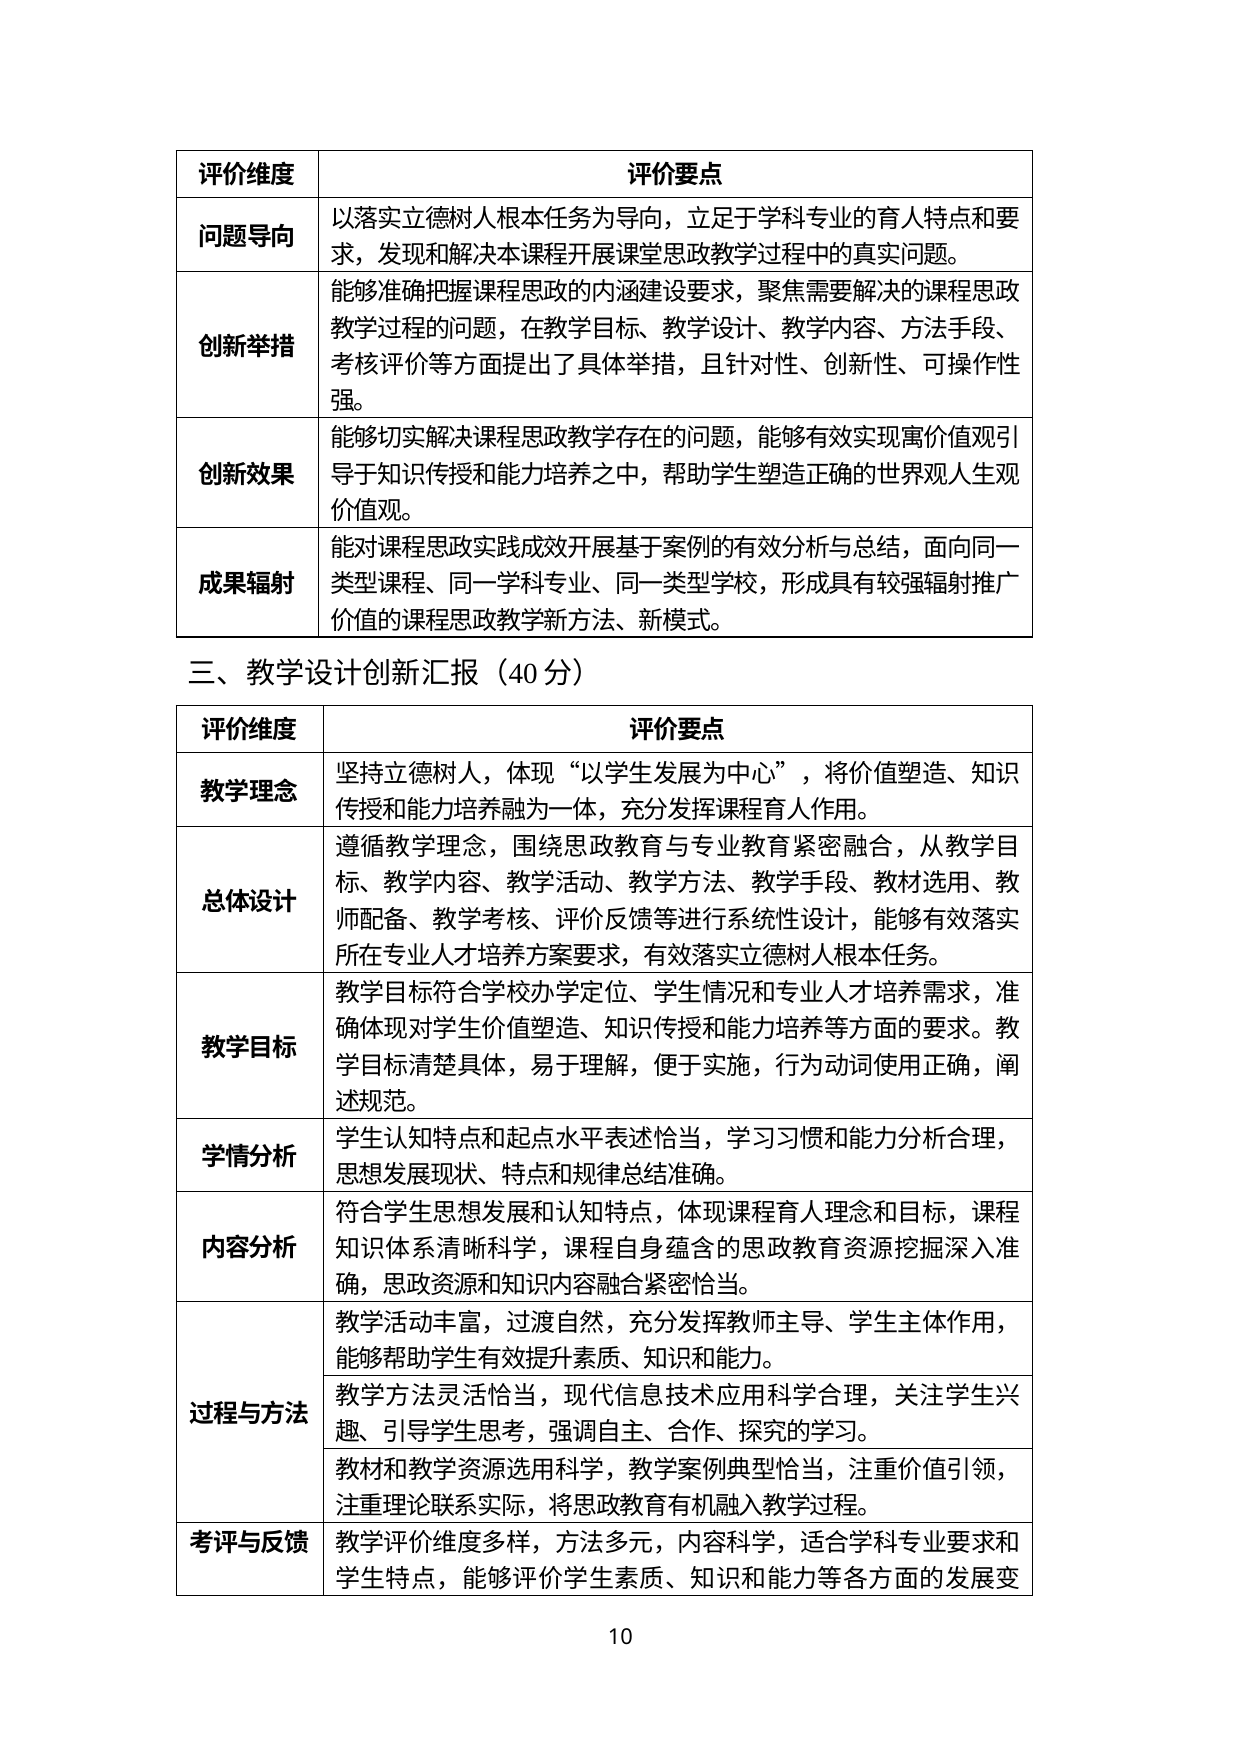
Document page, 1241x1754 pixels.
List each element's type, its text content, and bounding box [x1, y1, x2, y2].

table_cell 能够切实解决课程思政教学存在的问题，能够有效实现寓价值观引导于知识传授和能力培养之中，帮助学生塑造正确的世界观人生观价值观。 [319, 418, 1032, 527]
table_cell 坚持立德树人，体现“以学生发展为中心”，将价值塑造、知识传授和能力培养融为一体，充分发挥课程育人作用。 [324, 753, 1032, 826]
table_cell 教学目标符合学校办学定位、学生情况和专业人才培养需求，准确体现对学生价值塑造、知识传授和能力培养等方面的要求。教学目标清楚具体，易于理解，便于实施，行为动词使用正确，阐述规范。 [324, 973, 1032, 1118]
table_header 评价要点 [319, 151, 1032, 197]
table_cell 教材和教学资源选用科学，教学案例典型恰当，注重价值引领，注重理论联系实际，将思政教育有机融入教学过程。 [324, 1449, 1032, 1522]
table_cell 总体设计 [177, 827, 323, 972]
table_header 评价要点 [324, 706, 1032, 752]
table_cell 创新效果 [177, 418, 318, 527]
table_cell 问题导向 [177, 198, 318, 271]
table_cell 教学活动丰富，过渡自然，充分发挥教师主导、学生主体作用，能够帮助学生有效提升素质、知识和能力。 [324, 1302, 1032, 1374]
table_cell 学生认知特点和起点水平表述恰当，学习习惯和能力分析合理，思想发展现状、特点和规律总结准确。 [324, 1119, 1032, 1191]
table_cell 能对课程思政实践成效开展基于案例的有效分析与总结，面向同一类型课程、同一学科专业、同一类型学校，形成具有较强辐射推广价值的课程思政教学新方法、新模式。 [319, 528, 1032, 636]
table_cell 学情分析 [177, 1119, 323, 1191]
table_cell 教学方法灵活恰当，现代信息技术应用科学合理，关注学生兴趣、引导学生思考，强调自主、合作、探究的学习。 [324, 1376, 1032, 1448]
table_cell 教学目标 [177, 973, 323, 1118]
table_cell 过程与方法 [177, 1302, 323, 1522]
table_cell 符合学生思想发展和认知特点，体现课程育人理念和目标，课程知识体系清晰科学，课程自身蕴含的思政教育资源挖掘深入准确，思政资源和知识内容融合紧密恰当。 [324, 1192, 1032, 1301]
table_cell 考评与反馈 [177, 1523, 323, 1595]
table_cell 能够准确把握课程思政的内涵建设要求，聚焦需要解决的课程思政教学过程的问题，在教学目标、教学设计、教学内容、方法手段、考核评价等方面提出了具体举措，且针对性、创新性、可操作性强。 [319, 272, 1032, 417]
table_cell 教学理念 [177, 753, 323, 826]
table_cell 创新举措 [177, 272, 318, 417]
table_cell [324, 1523, 1032, 1595]
table_header 评价维度 [177, 706, 323, 752]
table_cell 成果辐射 [177, 528, 318, 636]
table_cell 内容分析 [177, 1192, 323, 1301]
table_cell 以落实立德树人根本任务为导向，立足于学科专业的育人特点和要求，发现和解决本课程开展课堂思政教学过程中的真实问题。 [319, 198, 1032, 271]
text 三、教学设计创新汇报（40分） [187, 650, 1053, 692]
table_header 评价维度 [177, 151, 318, 197]
table_cell 遵循教学理念，围绕思政教育与专业教育紧密融合，从教学目标、教学内容、教学活动、教学方法、教学手段、教材选用、教师配备、教学考核、评价反馈等进行系统性设计，能够有效落实所在专业人才培养方案要求，有效落实立德树人根本任务。 [324, 827, 1032, 972]
